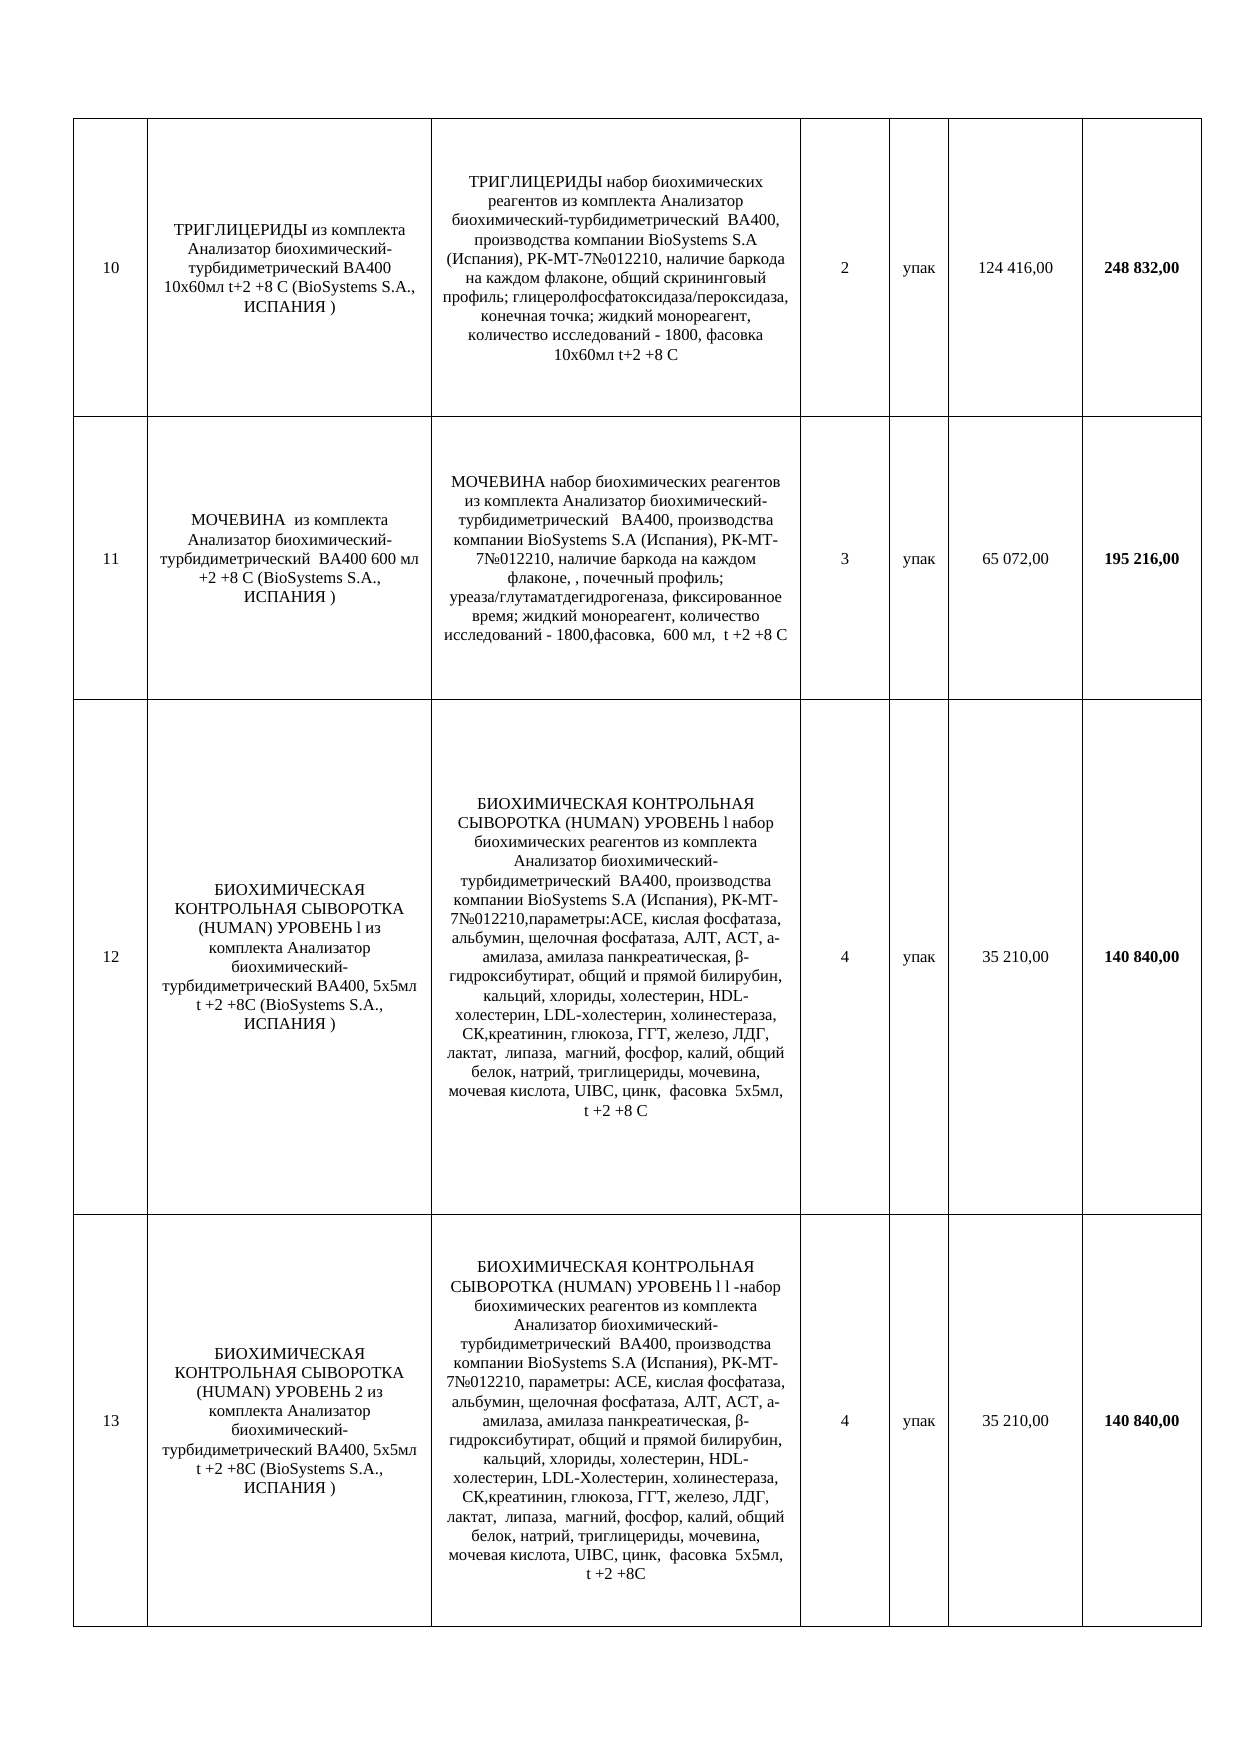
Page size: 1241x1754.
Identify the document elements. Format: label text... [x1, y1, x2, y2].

table_cell 4 [801, 700, 889, 1213]
table_cell БИОХИМИЧЕСКАЯ КОНТРОЛЬНАЯ СЫВОРОТКА (HUMAN) УРОВЕНЬ l из комплекта Анализатор биохимический- турбидиметрический ВА400, 5х5мл t +2 +8C (BioSystems S.A., ИСПАНИЯ ) [148, 700, 431, 1213]
table_cell упак [890, 119, 948, 416]
table_cell 140 840,00 [1083, 1215, 1201, 1626]
table_cell 11 [74, 417, 147, 699]
table_cell МОЧЕВИНА из комплекта Анализатор биохимический-турбидиметрический ВА400 600 мл +2 +8 С (BioSystems S.A., ИСПАНИЯ ) [148, 417, 431, 699]
table_cell 10 [74, 119, 147, 416]
table_cell 195 216,00 [1083, 417, 1201, 699]
table_cell БИОХИМИЧЕСКАЯ КОНТРОЛЬНАЯ СЫВОРОТКА (HUMAN) УРОВЕНЬ 2 из комплекта Анализатор биохимический- турбидиметрический ВА400, 5х5мл t +2 +8C (BioSystems S.A., ИСПАНИЯ ) [148, 1215, 431, 1626]
table_cell БИОХИМИЧЕСКАЯ КОНТРОЛЬНАЯ СЫВОРОТКА (HUMAN) УРОВЕНЬ l l -набор биохимических реагентов из комплекта Анализатор биохимический-турбидиметрический ВА400, производства компании BioSystems S.A (Испания), РК-МТ-7№012210, параметры: АСE, кислая фосфатаза, альбумин, щелочная фосфатаза, АЛТ, АСТ, а-амилаза, амилаза панкреатическая, β-гидроксибутират, общий и прямой билирубин, кальций, хлориды, холестерин, HDL-холестерин, LDL-Холестерин, холинестераза, СК,креатинин, глюкоза, ГГТ, железо, ЛДГ, лактат, липаза, магний, фосфор, калий, общий белок, натрий, триглицериды, мочевина, мочевая кислота, UIBC, цинк, фасовка 5х5мл, t +2 +8C [432, 1215, 800, 1626]
table_cell 124 416,00 [949, 119, 1082, 416]
table_cell 4 [801, 1215, 889, 1626]
table_cell 248 832,00 [1083, 119, 1201, 416]
table_cell 12 [74, 700, 147, 1213]
table_cell 35 210,00 [949, 1215, 1082, 1626]
table_cell ТРИГЛИЦЕРИДЫ набор биохимических реагентов из комплекта Анализатор биохимический-турбидиметрический ВА400, производства компании BioSystems S.A (Испания), РК-МТ-7№012210, наличие баркода на каждом флаконе, общий скрининговый профиль; глицеролфосфатоксидаза/пероксидаза, конечная точка; жидкий монореагент, количество исследований - 1800, фасовка 10х60мл t+2 +8 С [432, 119, 800, 416]
table_cell 65 072,00 [949, 417, 1082, 699]
table_cell 13 [74, 1215, 147, 1626]
table_cell упак [890, 700, 948, 1213]
table_cell упак [890, 1215, 948, 1626]
table_cell ТРИГЛИЦЕРИДЫ из комплекта Анализатор биохимический-турбидиметрический ВА400 10х60мл t+2 +8 С (BioSystems S.A., ИСПАНИЯ ) [148, 119, 431, 416]
table_cell 3 [801, 417, 889, 699]
table_cell 35 210,00 [949, 700, 1082, 1213]
table_cell 2 [801, 119, 889, 416]
table_cell БИОХИМИЧЕСКАЯ КОНТРОЛЬНАЯ СЫВОРОТКА (HUMAN) УРОВЕНЬ l набор биохимических реагентов из комплекта Анализатор биохимический-турбидиметрический ВА400, производства компании BioSystems S.A (Испания), РК-МТ-7№012210,параметры:АСE, кислая фосфатаза, альбумин, щелочная фосфатаза, АЛТ, АСТ, а-амилаза, амилаза панкреатическая, β-гидроксибутират, общий и прямой билирубин, кальций, хлориды, холестерин, HDL-холестерин, LDL-холестерин, холинестераза, СК,креатинин, глюкоза, ГГТ, железо, ЛДГ, лактат, липаза, магний, фосфор, калий, общий белок, натрий, триглицериды, мочевина, мочевая кислота, UIBC, цинк, фасовка 5х5мл, t +2 +8 C [432, 700, 800, 1213]
table_cell упак [890, 417, 948, 699]
table_cell МОЧЕВИНА набор биохимических реагентов из комплекта Анализатор биохимический-турбидиметрический ВА400, производства компании BioSystems S.A (Испания), РК-МТ-7№012210, наличие баркода на каждом флаконе, , почечный профиль; уреаза/глутаматдегидрогеназа, фиксированное время; жидкий монореагент, количество исследований - 1800,фасовка, 600 мл, t +2 +8 С [432, 417, 800, 699]
table_cell 140 840,00 [1083, 700, 1201, 1213]
